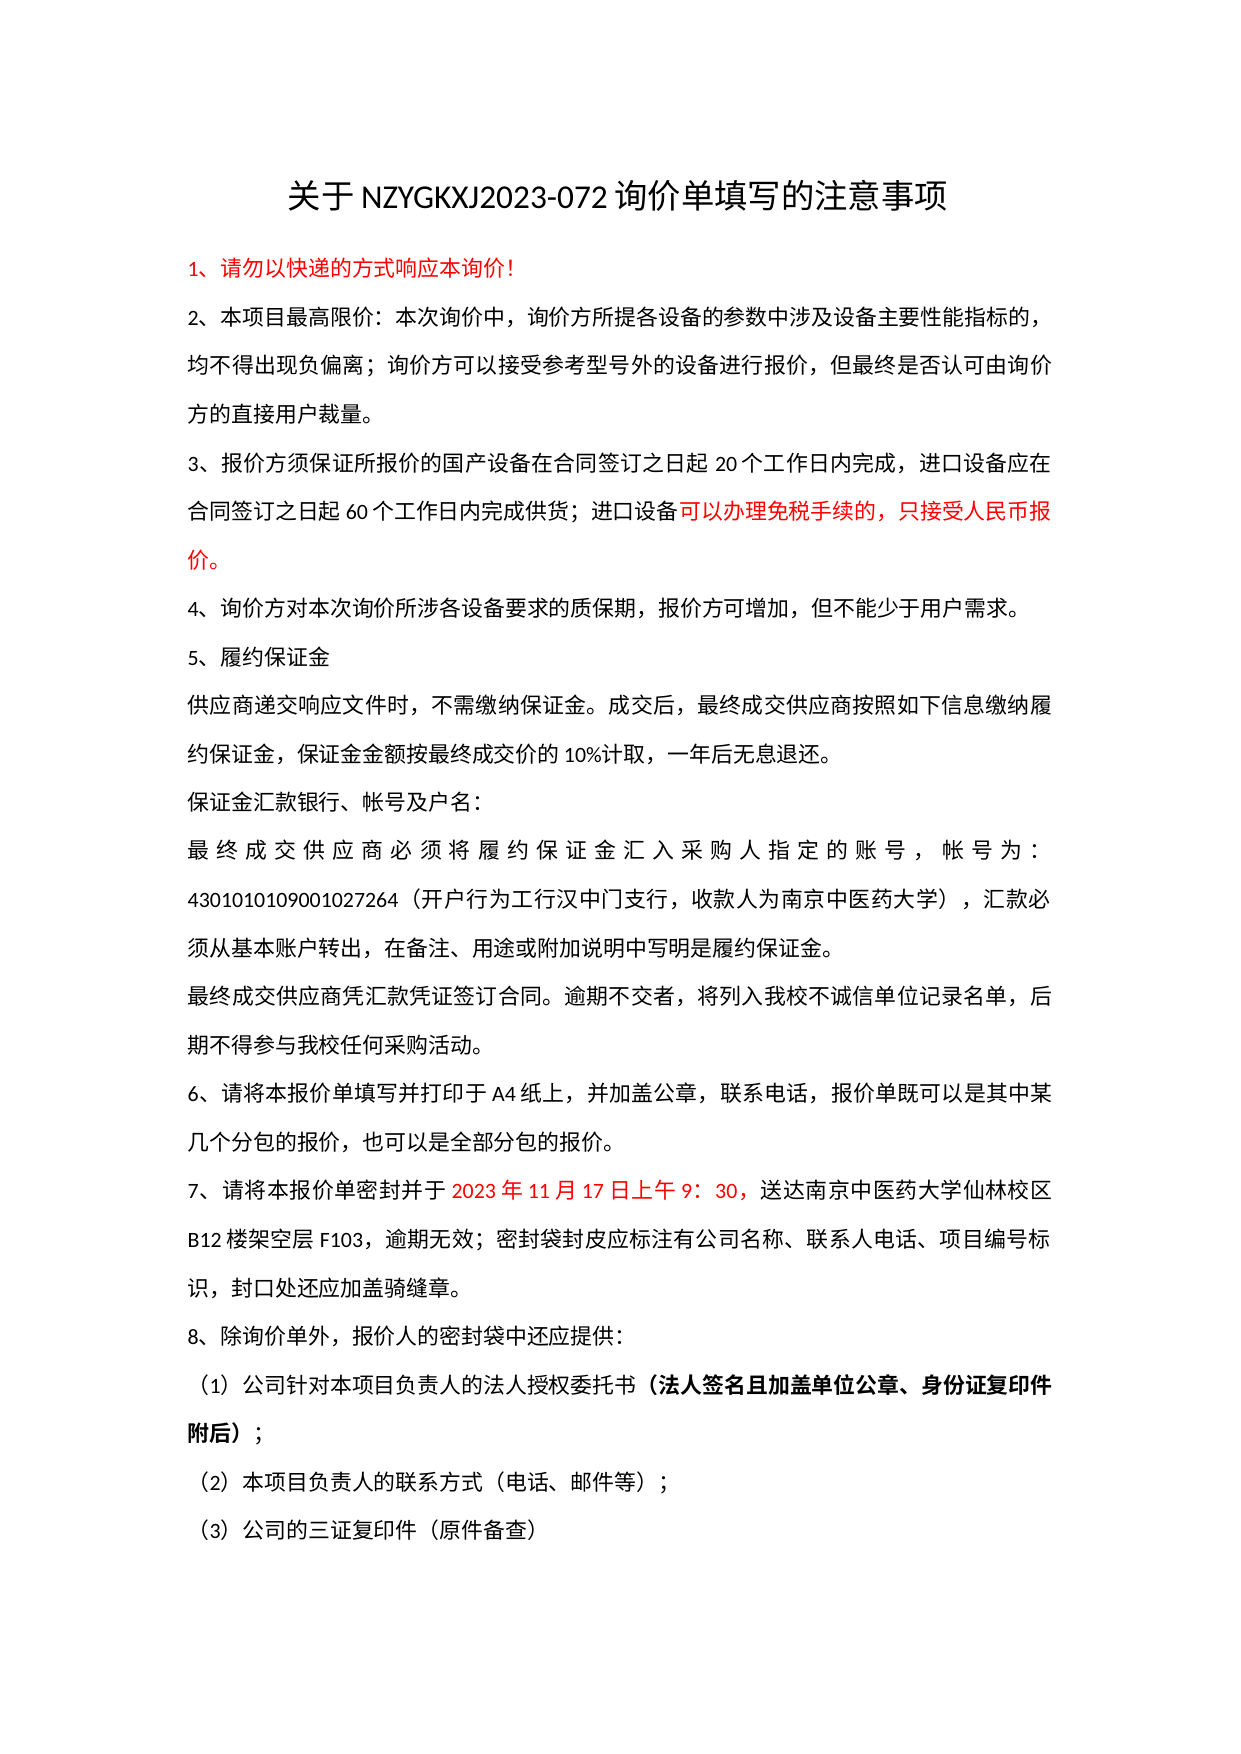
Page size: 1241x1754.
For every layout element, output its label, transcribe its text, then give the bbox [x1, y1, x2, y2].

text 7、请将本报价单密封并于2023年11月17日上午9：30，送达南京中医药大学仙林校区B12楼架空层F103，逾期无效；密封袋封皮应标注有公司名称、联系人电话、项目编号标识，封口处还应加盖骑缝章。 [187, 1173, 1053, 1303]
text 关于NZYGKXJ2023-072询价单填写的注意事项 [187, 162, 1053, 227]
text （2）本项目负责人的联系方式（电话、邮件等）； [187, 1464, 1053, 1497]
text 5、履约保证金 [187, 639, 1053, 672]
text 6、请将本报价单填写并打印于A4纸上，并加盖公章，联系电话，报价单既可以是其中某几个分包的报价，也可以是全部分包的报价。 [187, 1076, 1053, 1157]
text 保证金汇款银行、帐号及户名： [187, 785, 1053, 817]
text 3、报价方须保证所报价的国产设备在合同签订之日起20个工作日内完成，进口设备应在合同签订之日起60个工作日内完成供货；进口设备可以办理免税手续的，只接受人民币报价。 [187, 445, 1053, 575]
text 8、除询价单外，报价人的密封袋中还应提供： [187, 1319, 1053, 1351]
text （1）公司针对本项目负责人的法人授权委托书（法人签名且加盖单位公章、身份证复印件附后）； [187, 1367, 1053, 1448]
text 4、询价方对本次询价所涉各设备要求的质保期，报价方可增加，但不能少于用户需求。 [187, 591, 1053, 623]
text 1、请勿以快递的方式响应本询价！ [187, 251, 1053, 283]
text 最终成交供应商必须将履约保证金汇入采购人指定的账号，帐号为：4301010109001027264（开户行为工行汉中门支行，收款人为南京中医药大学），汇款必须从基本账户转出，在备注、用途或附加说明中写明是履约保证金。 [187, 833, 1053, 963]
text 2、本项目最高限价：本次询价中，询价方所提各设备的参数中涉及设备主要性能指标的，均不得出现负偏离；询价方可以接受参考型号外的设备进行报价，但最终是否认可由询价方的直接用户裁量。 [187, 299, 1053, 429]
text （3）公司的三证复印件（原件备查） [187, 1513, 1053, 1545]
text 供应商递交响应文件时，不需缴纳保证金。成交后，最终成交供应商按照如下信息缴纳履约保证金，保证金金额按最终成交价的10%计取，一年后无息退还。 [187, 688, 1053, 769]
text 最终成交供应商凭汇款凭证签订合同。逾期不交者，将列入我校不诚信单位记录名单，后期不得参与我校任何采购活动。 [187, 979, 1053, 1060]
